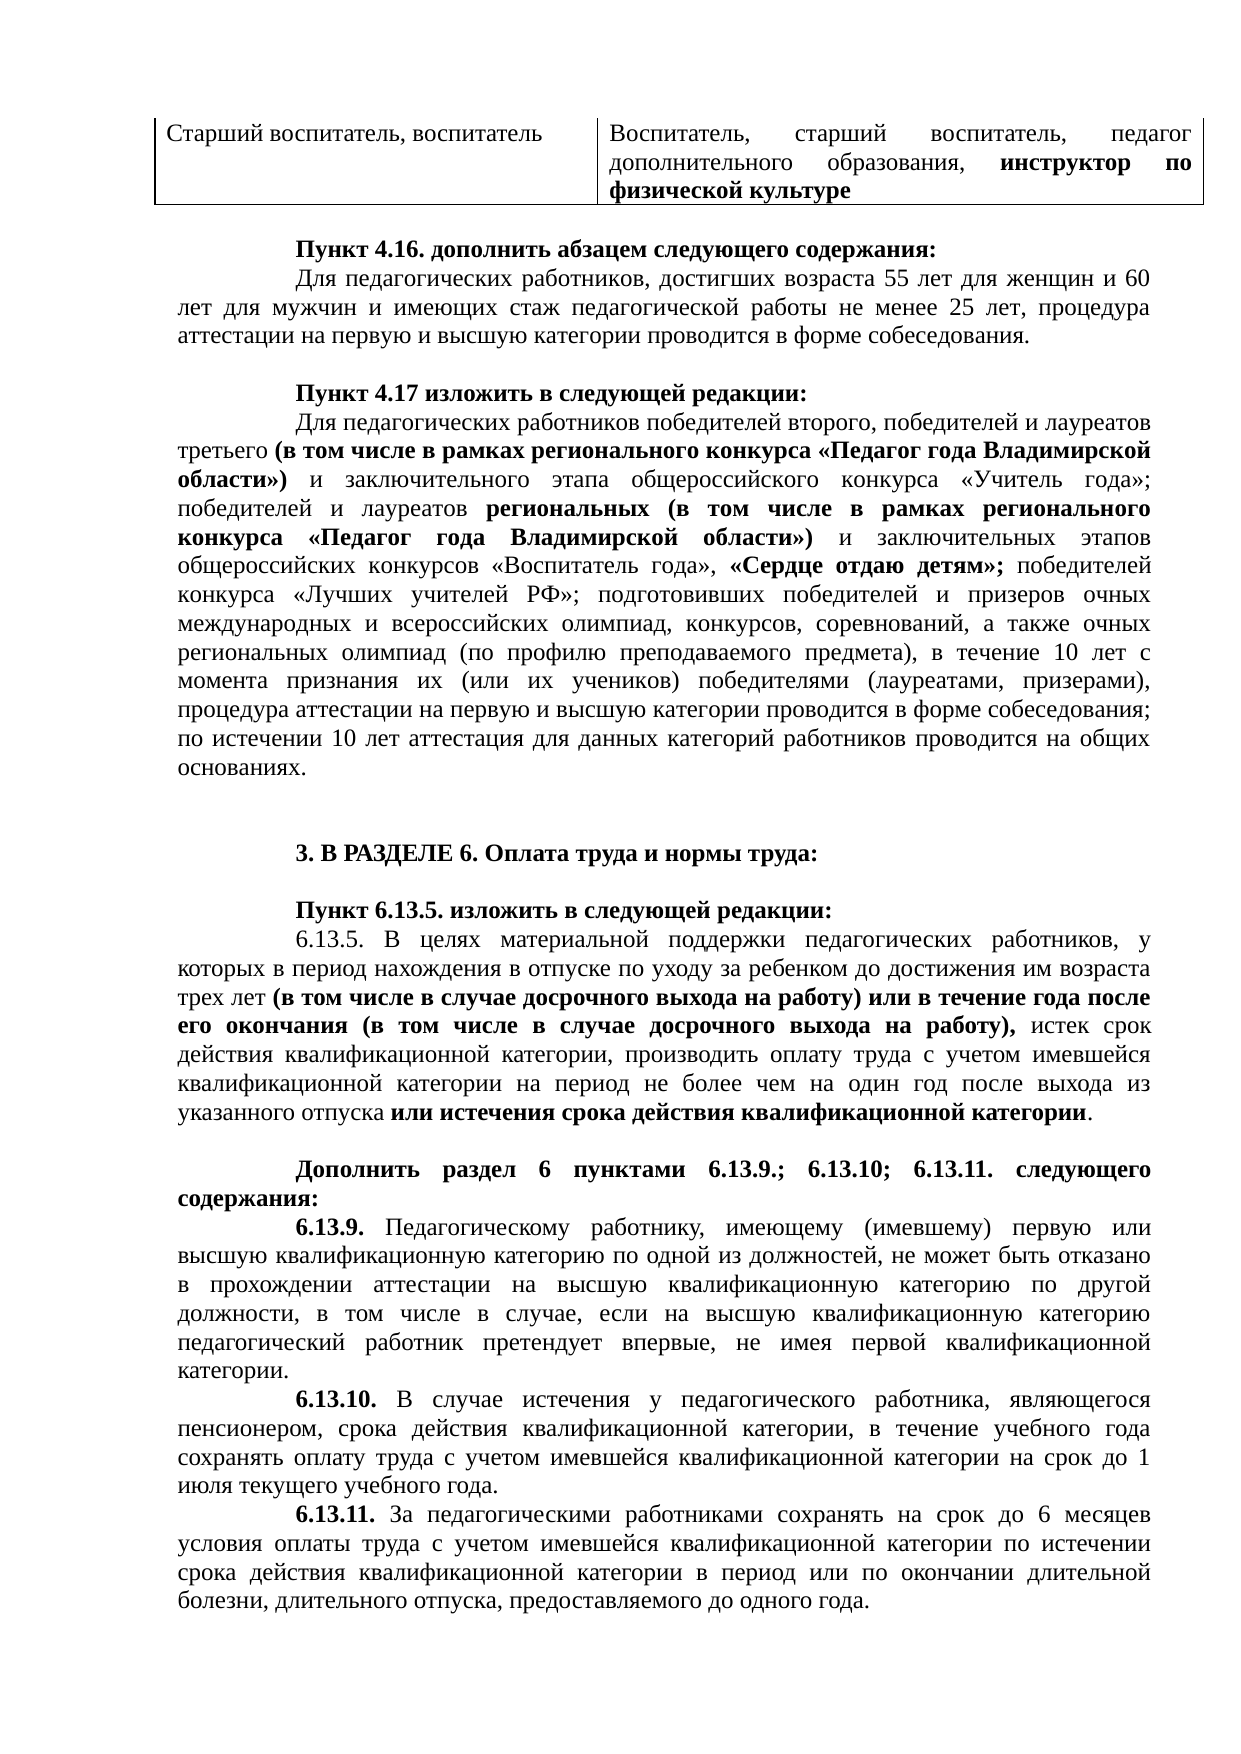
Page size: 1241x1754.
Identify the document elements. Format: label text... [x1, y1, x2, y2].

text 6.13.9. Педагогическому работнику, имеющему (имевшему) первую или высшую квалификационную категорию по одной из должностей, не может быть отказано в прохождении аттестации на высшую квалификационную категорию по другой должности, в том числе в случае, если на высшую квалификационную категорию педагогический работник претендует впервые, не имея первой квалификационной категории. [177, 1212, 1152, 1384]
text Для педагогических работников, достигших возраста 55 лет для женщин и 60 лет для мужчин и имеющих стаж педагогической работы не менее 25 лет, процедура аттестации на первую и высшую категории проводится в форме собеседования. [177, 263, 1152, 349]
text Пункт 4.17 изложить в следующей редакции: [177, 378, 1152, 407]
table_header Старший воспитатель, воспитатель [156, 118, 597, 204]
text Дополнить раздел 6 пунктами 6.13.9.; 6.13.10; 6.13.11. следующего содержания: [177, 1154, 1152, 1212]
text 6.13.11. За педагогическими работниками сохранять на срок до 6 месяцев условия оплаты труда с учетом имевшейся квалификационной категории по истечении срока действия квалификационной категории в период или по окончании длительной болезни, длительного отпуска, предоставляемого до одного года. [177, 1499, 1152, 1614]
text 6.13.10. В случае истечения у педагогического работника, являющегося пенсионером, срока действия квалификационной категории, в течение учебного года сохранять оплату труда с учетом имевшейся квалификационной категории на срок до 1 июля текущего учебного года. [177, 1384, 1152, 1499]
text 3. В РАЗДЕЛЕ 6. Оплата труда и нормы труда: [177, 838, 1152, 867]
text Пункт 4.16. дополнить абзацем следующего содержания: [177, 234, 1152, 263]
text Пункт 6.13.5. изложить в следующей редакции: [177, 895, 1152, 924]
text Для педагогических работников победителей второго, победителей и лауреатов третьего (в том числе в рамках регионального конкурса «Педагог года Владимирской области») и заключительного этапа общероссийского конкурса «Учитель года»; победителей и лауреатов региональных (в том числе в рамках регионального конкурса «Педагог года Владимирской области») и заключительных этапов общероссийских конкурсов «Воспитатель года», «Сердце отдаю детям»; победителей конкурса «Лучших учителей РФ»; подготовивших победителей и призеров очных международных и всероссийских олимпиад, конкурсов, соревнований, а также очных региональных олимпиад (по профилю преподаваемого предмета), в течение 10 лет с момента признания их (или их учеников) победителями (лауреатами, призерами), процедура аттестации на первую и высшую категории проводится в форме собеседования; по истечении 10 лет аттестация для данных категорий работников проводится на общих основаниях. [177, 407, 1152, 780]
text 6.13.5. В целях материальной поддержки педагогических работников, у которых в период нахождения в отпуске по уходу за ребенком до достижения им возраста трех лет (в том числе в случае досрочного выхода на работу) или в течение года после его окончания (в том числе в случае досрочного выхода на работу), истек срок действия квалификационной категории, производить оплату труда с учетом имевшейся квалификационной категории на период не более чем на один год после выхода из указанного отпуска или истечения срока действия квалификационной категории. [177, 924, 1152, 1125]
table_header Воспитатель, старший воспитатель, педагог дополнительного образования, инструктор по физической культуре [598, 118, 1203, 204]
